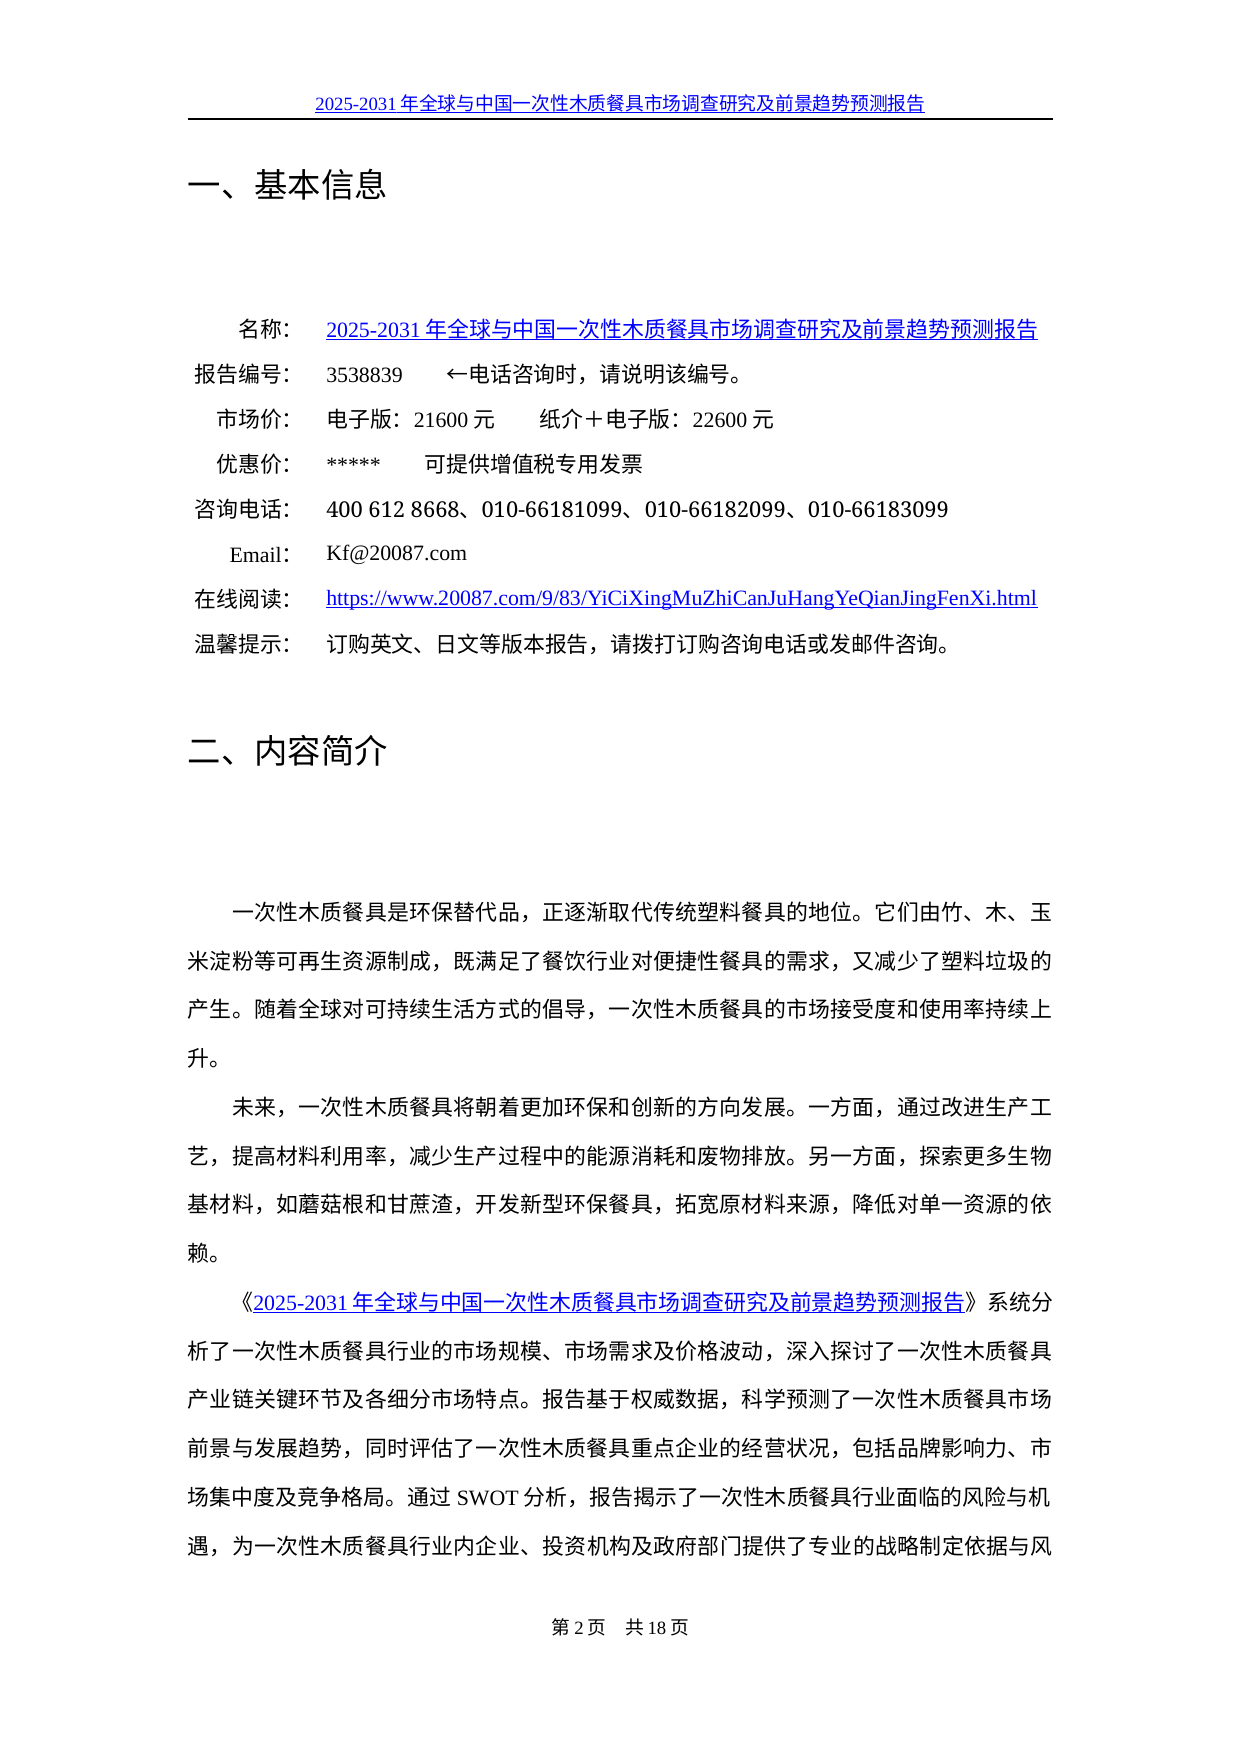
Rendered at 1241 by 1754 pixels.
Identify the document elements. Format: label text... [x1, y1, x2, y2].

table_cell 报告编号： [167, 357, 315, 402]
table_cell 优惠价： [167, 447, 315, 492]
table_cell 在线阅读： [167, 582, 315, 627]
table_cell 温馨提示： [167, 627, 315, 672]
table_header 名称： [167, 312, 315, 357]
table_cell Email： [167, 537, 315, 582]
table_cell 3538839 ←电话咨询时，请说明该编号。 [315, 357, 1073, 402]
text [187, 894, 1053, 1561]
table_cell 电子版：21600 元 纸介＋电子版：22600 元 [315, 402, 1073, 447]
table_cell 市场价： [167, 402, 315, 447]
table_cell Kf@20087.com [315, 537, 1073, 582]
title 二、内容简介 [187, 717, 1053, 782]
table_cell 咨询电话： [167, 492, 315, 537]
table_cell ***** 可提供增值税专用发票 [315, 447, 1073, 492]
table_cell 订购英文、日文等版本报告，请拨打订购咨询电话或发邮件咨询。 [315, 627, 1073, 672]
title 一、基本信息 [187, 150, 1053, 215]
table_cell 400 612 8668、010-66181099、010-66182099、010-66183099 [315, 492, 1073, 537]
table_cell [315, 582, 1073, 627]
table_header 2025-2031年全球与中国一次性木质餐具市场调查研究及前景趋势预测报告 [315, 312, 1073, 357]
